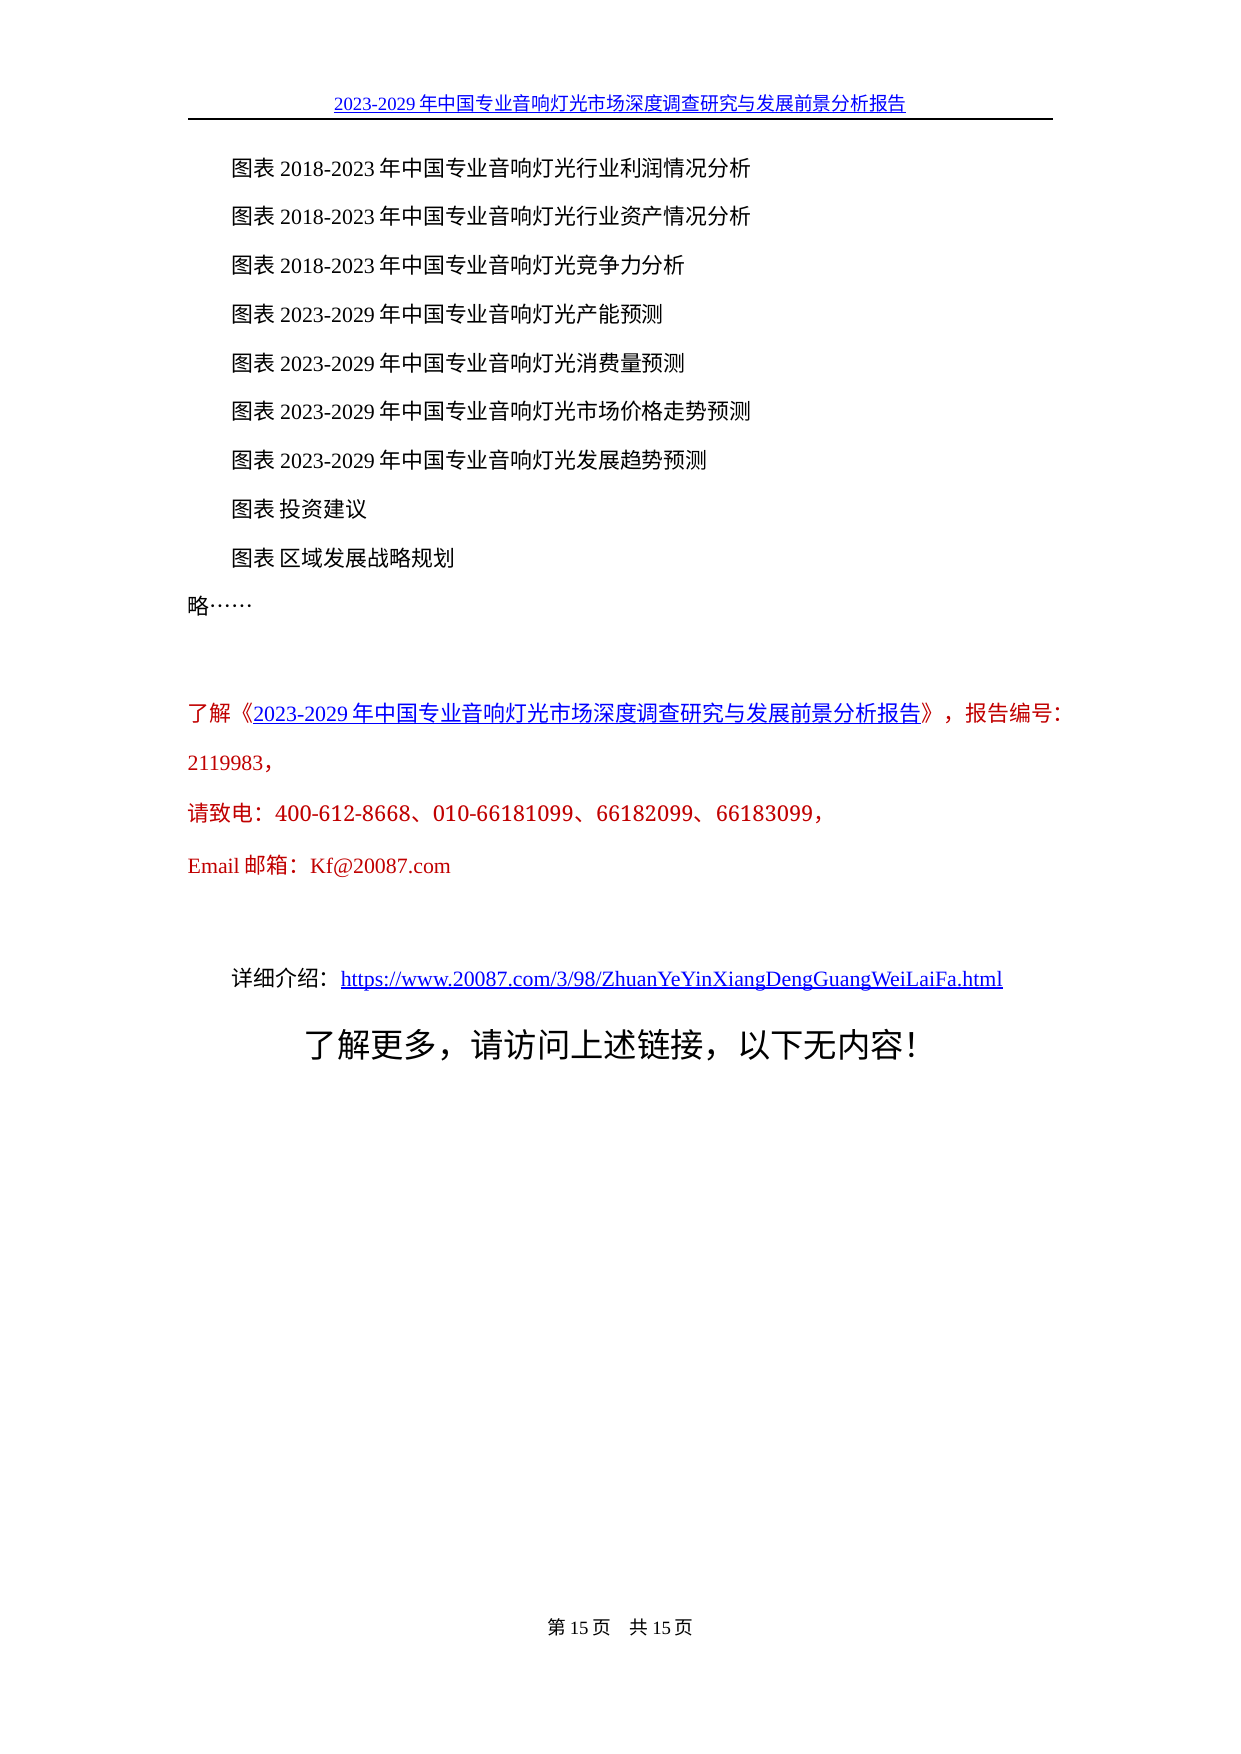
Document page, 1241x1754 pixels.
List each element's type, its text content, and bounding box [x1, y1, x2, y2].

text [187, 150, 1053, 621]
text 请致电：400-612-8668、010-66181099、66182099、66183099， [187, 796, 1053, 828]
title 了解更多，请访问上述链接，以下无内容！ [187, 1010, 1053, 1075]
text 了解《2023-2029年中国专业音响灯光市场深度调查研究与发展前景分析报告》，报告编号：2119983， [187, 695, 1053, 777]
text 详细介绍：https://www.20087.com/3/98/ZhuanYeYinXiangDengGuangWeiLaiFa.html [187, 960, 1053, 993]
text Email邮箱：Kf@20087.com [187, 847, 1053, 880]
